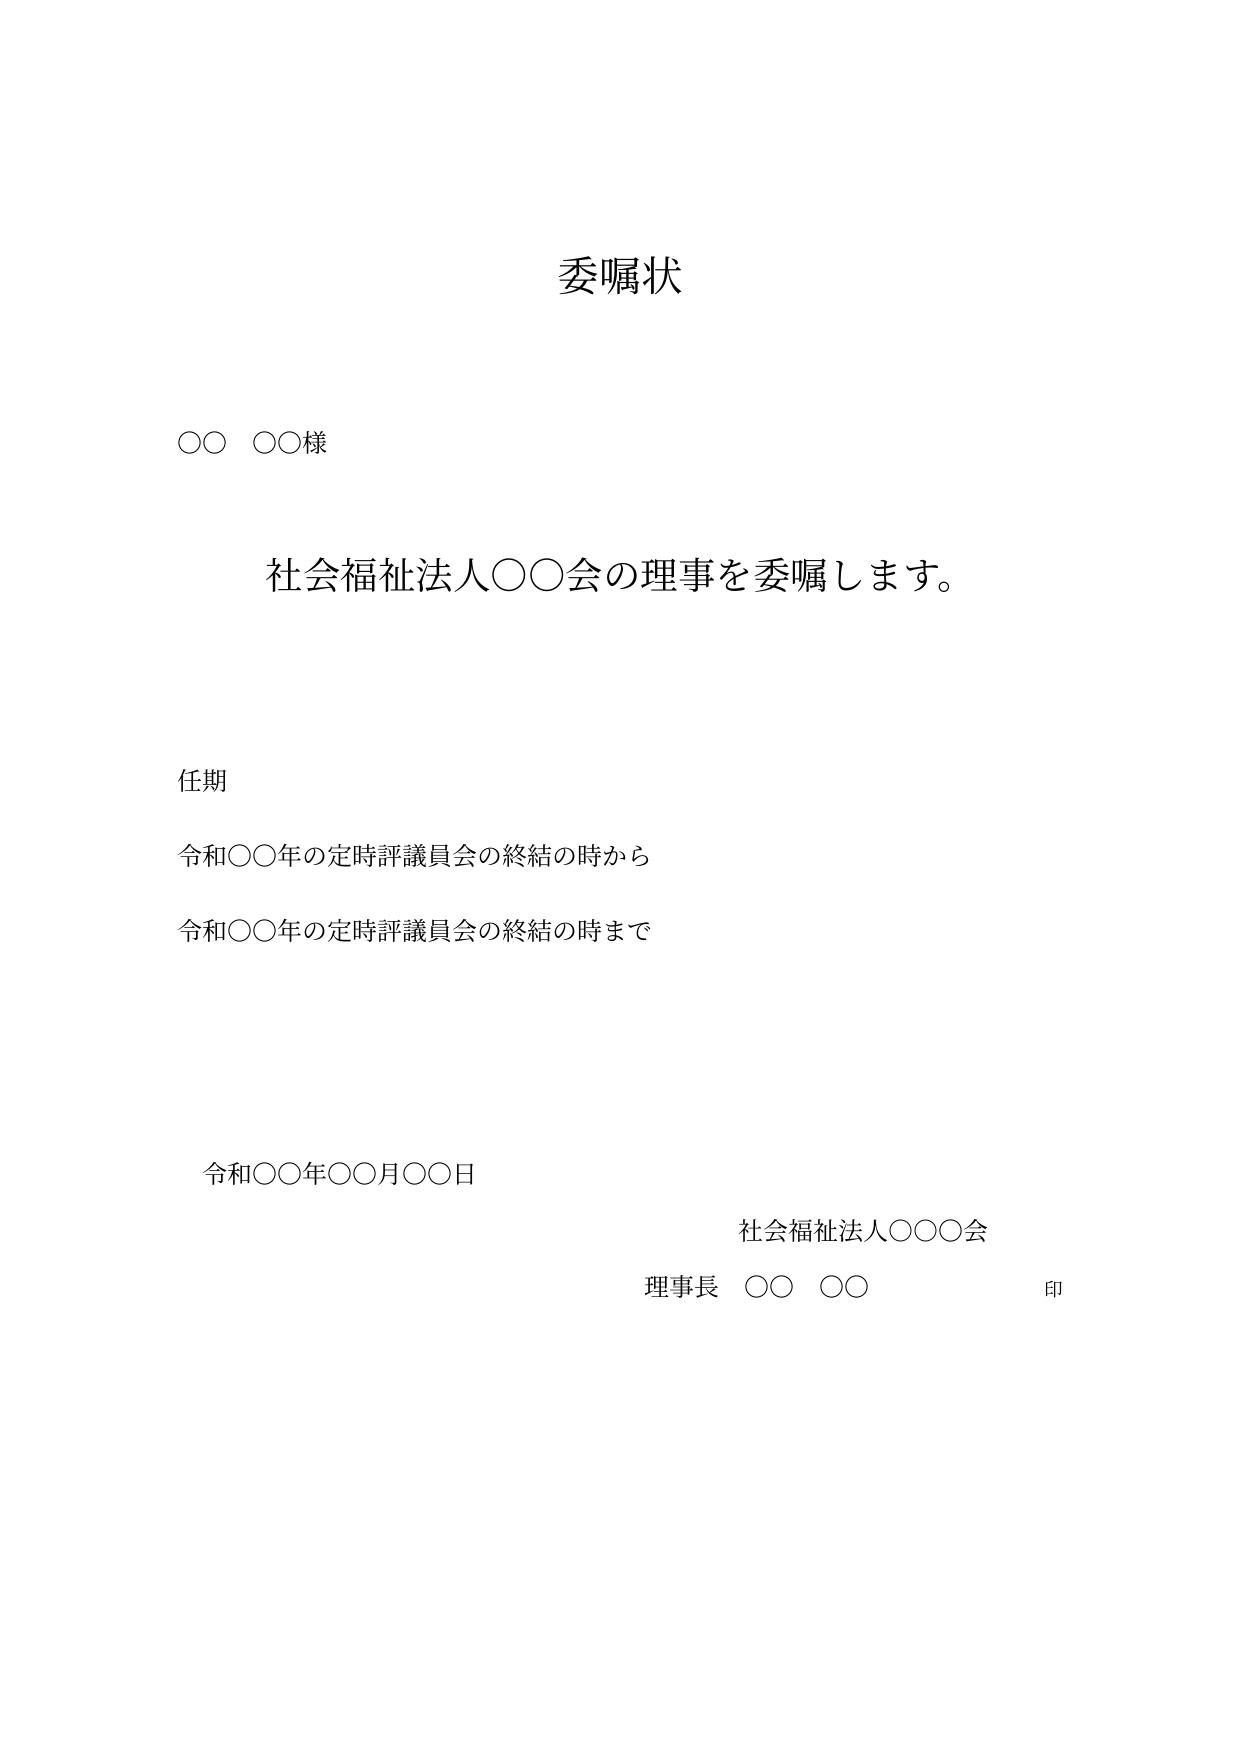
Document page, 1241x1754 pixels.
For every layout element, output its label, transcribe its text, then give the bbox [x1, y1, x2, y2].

text 令和〇〇年〇〇月〇〇日 [177, 1154, 1063, 1192]
text 任期 [177, 761, 1063, 798]
text 〇〇 〇〇様 [177, 423, 1063, 461]
text 令和〇〇年の定時評議員会の終結の時まで [177, 911, 1063, 948]
text 社会福祉法人○○〇会 [177, 1211, 988, 1248]
text 理事長 〇〇 〇〇 印 [177, 1267, 1063, 1304]
text 委嘱状 [177, 236, 1063, 311]
text 社会福祉法人○○会の理事を委嘱します。 [177, 536, 1063, 611]
text 令和〇〇年の定時評議員会の終結の時から [177, 836, 1063, 873]
